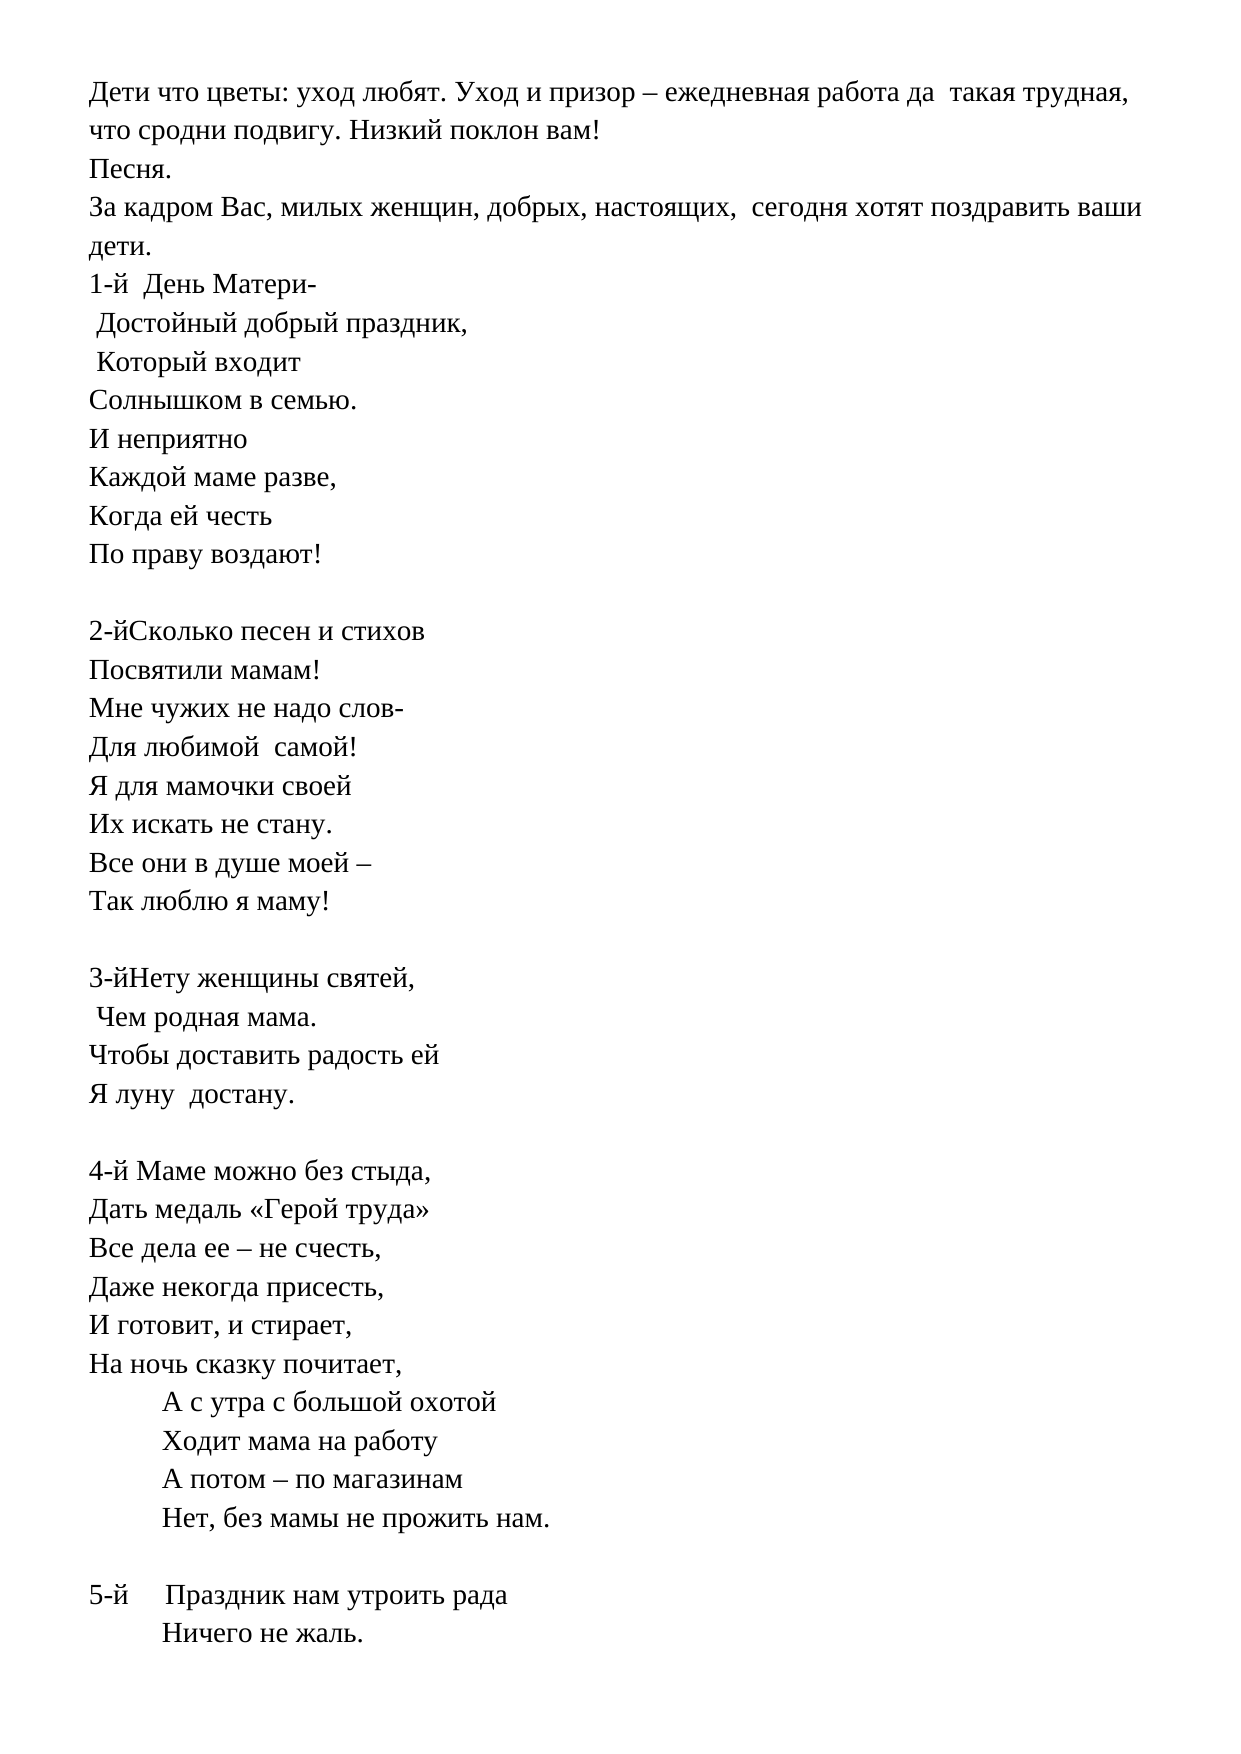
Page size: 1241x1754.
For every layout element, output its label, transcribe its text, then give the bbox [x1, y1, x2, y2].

text Ничего не жаль. [89, 1616, 1167, 1649]
text Все дела ее – не счесть, [89, 1230, 1167, 1264]
text Их искать не стану. [89, 806, 1167, 840]
text Все они в душе моей – [89, 845, 1167, 878]
text А потом – по магазинам [89, 1461, 1167, 1495]
text Чем родная мама. [89, 999, 1167, 1032]
text Так люблю я маму! [89, 883, 1167, 917]
text Достойный добрый праздник, [89, 305, 1167, 339]
text 4-й Маме можно без стыда, [89, 1153, 1167, 1187]
text Дать медаль «Герой труда» [89, 1192, 1167, 1225]
text Песня. [89, 151, 1167, 184]
text Чтобы доставить радость ей [89, 1037, 1167, 1071]
text По праву воздают! [89, 536, 1167, 570]
text Я луну достану. [89, 1076, 1167, 1109]
text Ходит мама на работу [89, 1423, 1167, 1456]
text 3-йНету женщины святей, [89, 960, 1167, 994]
text Солнышком в семью. [89, 382, 1167, 416]
text Посвятили мамам! [89, 652, 1167, 686]
text Мне чужих не надо слов- [89, 691, 1167, 724]
text Даже некогда присесть, [89, 1269, 1167, 1302]
text И неприятно [89, 421, 1167, 454]
text 2-йСколько песен и стихов [89, 613, 1167, 647]
text Каждой маме разве, [89, 459, 1167, 493]
text На ночь сказку почитает, [89, 1346, 1167, 1379]
text За кадром Вас, милых женщин, добрых, настоящих, сегодня хотят поздравить ваши дети. [89, 189, 1167, 262]
text 5-й Праздник нам утроить рада [89, 1577, 1167, 1611]
text Когда ей честь [89, 498, 1167, 531]
text И готовит, и стирает, [89, 1307, 1167, 1341]
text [89, 74, 1167, 146]
text Который входит [89, 344, 1167, 377]
text Нет, без мамы не прожить нам. [89, 1500, 1167, 1533]
text 1-й День Матери- [89, 267, 1167, 300]
text Я для мамочки своей [89, 768, 1167, 801]
text Для любимой самой! [89, 729, 1167, 763]
text А с утра с большой охотой [89, 1384, 1167, 1418]
